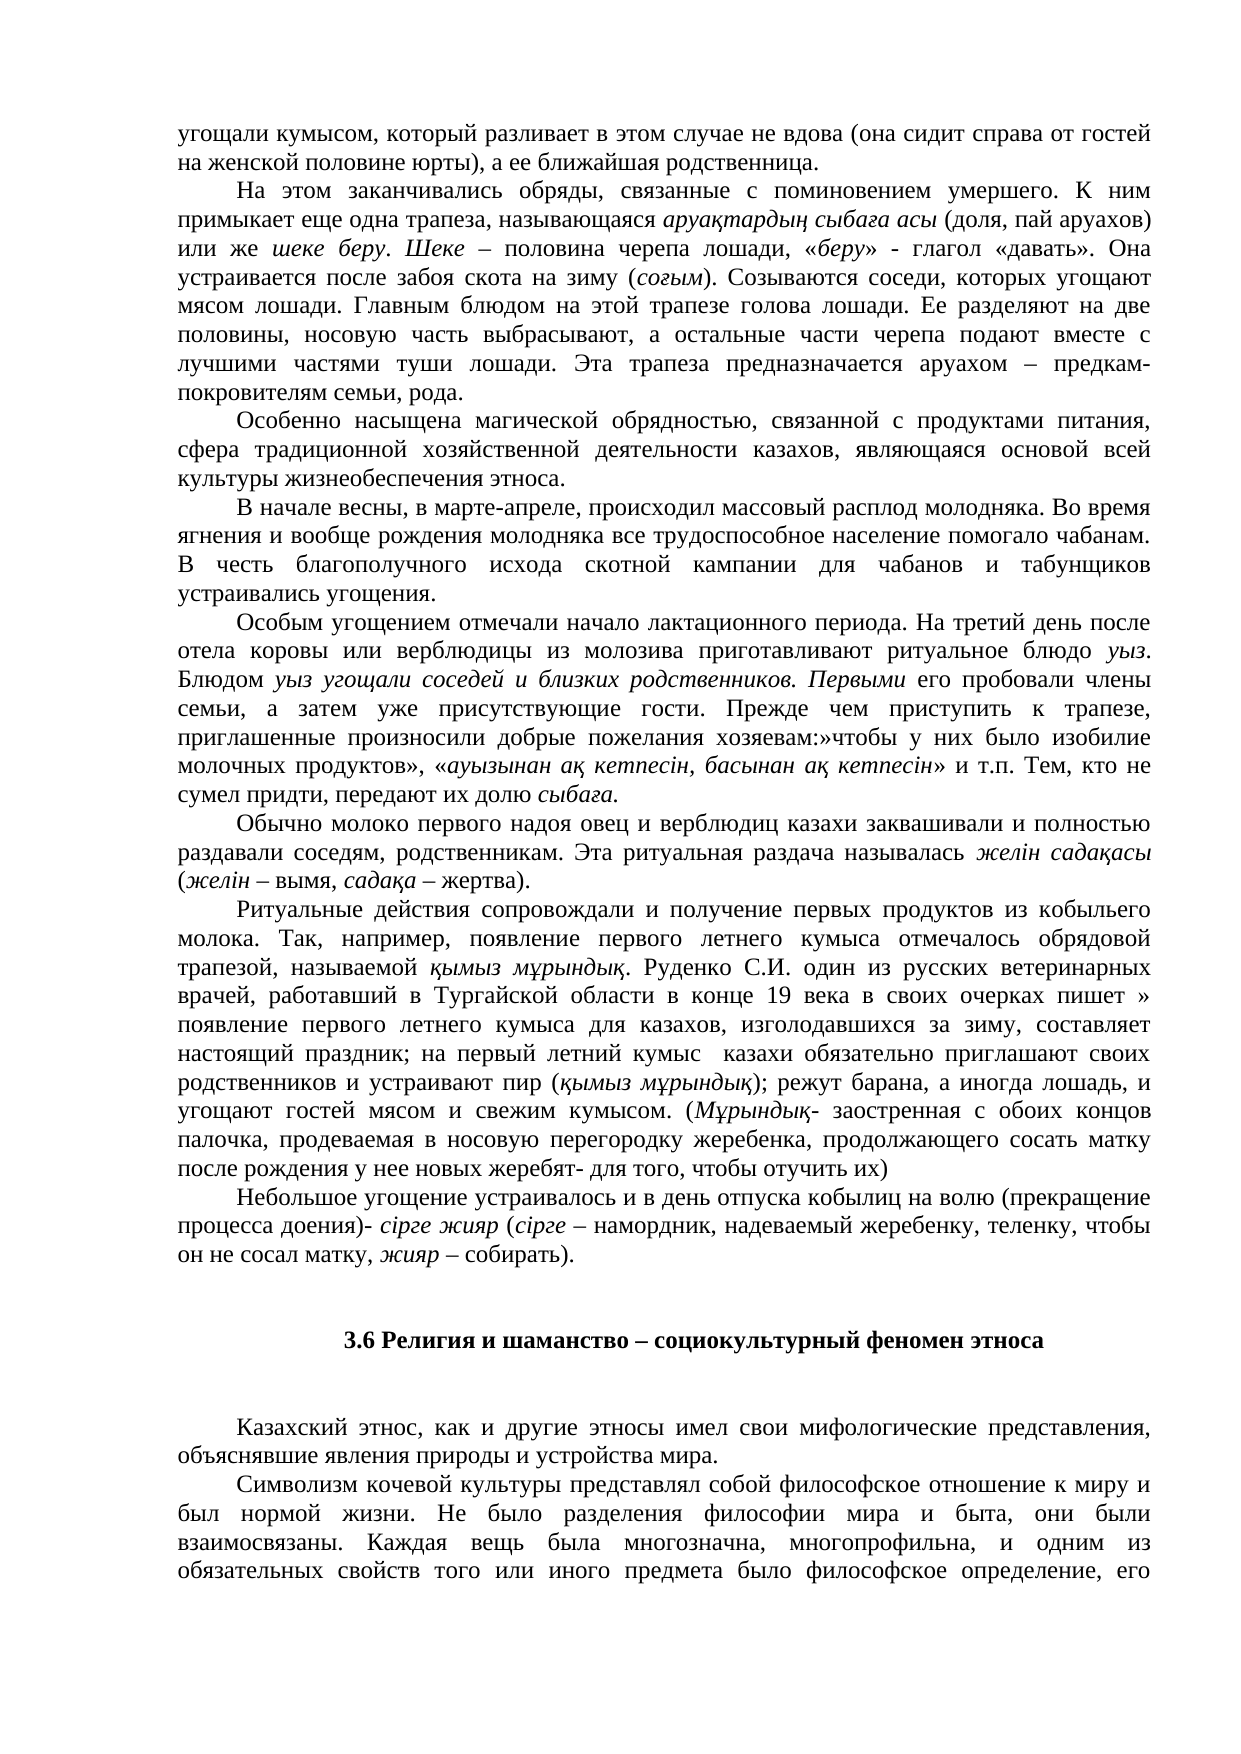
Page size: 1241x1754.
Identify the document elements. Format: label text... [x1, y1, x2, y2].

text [177, 1469, 1152, 1584]
text Особым угощением отмечали начало лактационного периода. На третий день после отела коровы или верблюдицы из молозива приготавливают ритуальное блюдо уыз. Блюдом уыз угощали соседей и близких родственников. Первыми его пробовали члены семьи, а затем уже присутствующие гости. Прежде чем приступить к трапезе, приглашенные произносили добрые пожелания хозяевам:»чтобы у них было изобилие молочных продуктов», «ауызынан ақ кетпесін, басынан ақ кетпесін» и т.п. Тем, кто не сумел придти, передают их долю сыбаға. [177, 607, 1152, 808]
text На этом заканчивались обряды, связанные с поминовением умершего. К ним примыкает еще одна трапеза, называющаяся аруақтардың сыбаға асы (доля, пай аруахов) или же шеке беру. Шеке – половина черепа лошади, «беру» - глагол «давать». Она устраивается после забоя скота на зиму (соғым). Созываются соседи, которых угощают мясом лошади. Главным блюдом на этой трапезе голова лошади. Ее разделяют на две половины, носовую часть выбрасывают, а остальные части черепа подают вместе с лучшими частями туши лошади. Эта трапеза предназначается аруахом – предкам-покровителям семьи, рода. [177, 176, 1152, 406]
text Особенно насыщена магической обрядностью, связанной с продуктами питания, сфера традиционной хозяйственной деятельности казахов, являющаяся основой всей культуры жизнеобеспечения этноса. [177, 406, 1152, 492]
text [177, 118, 1152, 176]
subtitle 3.6 Религия и шаманство – социокультурный феномен этноса [177, 1326, 1152, 1354]
text Казахский этнос, как и другие этносы имел свои мифологические представления, объяснявшие явления природы и устройства мира. [177, 1412, 1152, 1469]
text Небольшое угощение устраивалось и в день отпуска кобылиц на волю (прекращение процесса доения)- сірге жияр (сірге – намордник, надеваемый жеребенку, теленку, чтобы он не сосал матку, жияр – собирать). [177, 1182, 1152, 1268]
text Ритуальные действия сопровождали и получение первых продуктов из кобыльего молока. Так, например, появление первого летнего кумыса отмечалось обрядовой трапезой, называемой қымыз мұрындық. Руденко С.И. один из русских ветеринарных врачей, работавший в Тургайской области в конце 19 века в своих очерках пишет » появление первого летнего кумыса для казахов, изголодавшихся за зиму, составляет настоящий праздник; на первый летний кумыс казахи обязательно приглашают своих родственников и устраивают пир (қымыз мұрындық); режут барана, а иногда лошадь, и угощают гостей мясом и свежим кумысом. (Мұрындық- заостренная с обоих концов палочка, продеваемая в носовую перегородку жеребенка, продолжающего сосать матку после рождения у нее новых жеребят- для того, чтобы отучить их) [177, 894, 1152, 1182]
text Обычно молоко первого надоя овец и верблюдиц казахи заквашивали и полностью раздавали соседям, родственникам. Эта ритуальная раздача называлась желін садақасы (желін – вымя, садақа – жертва). [177, 808, 1152, 894]
text В начале весны, в марте-апреле, происходил массовый расплод молодняка. Во время ягнения и вообще рождения молодняка все трудоспособное население помогало чабанам. В честь благополучного исхода скотной кампании для чабанов и табунщиков устраивались угощения. [177, 492, 1152, 607]
